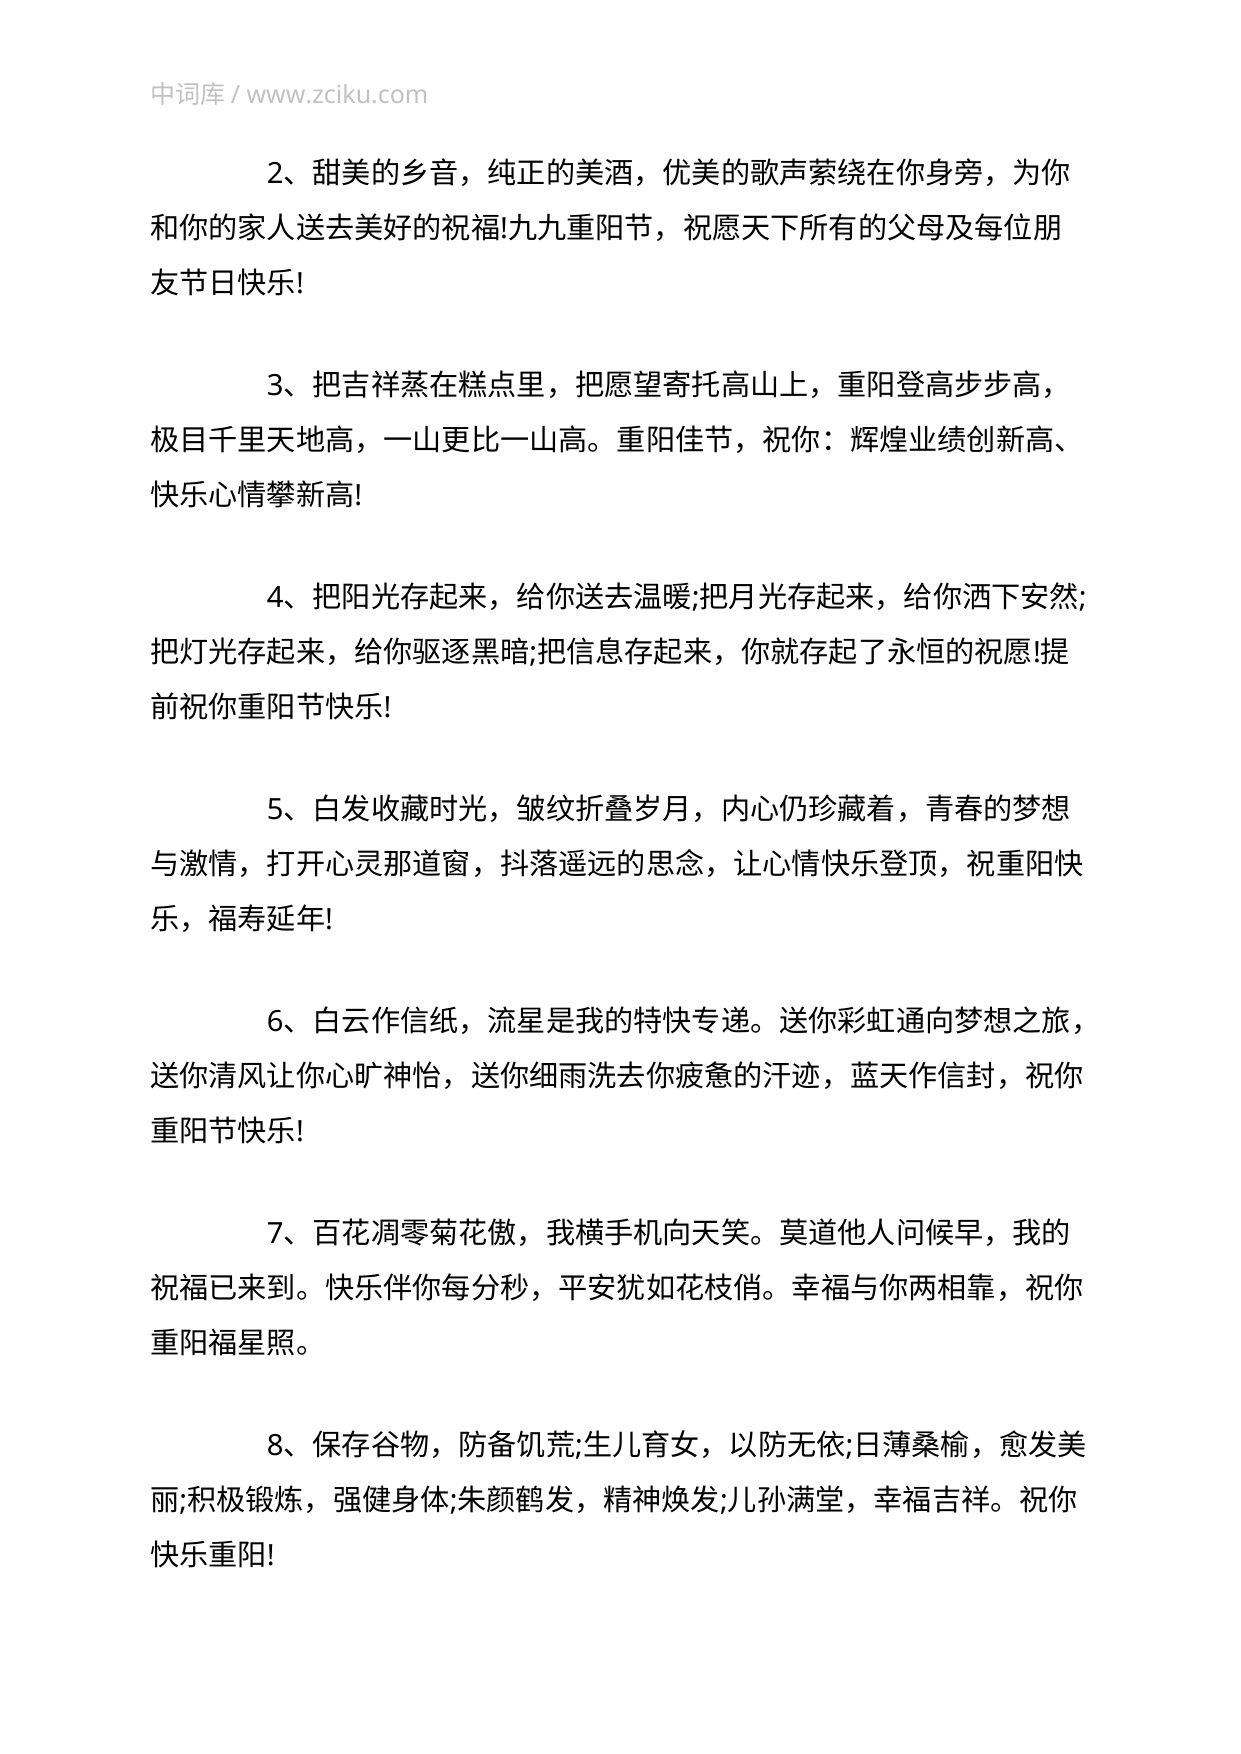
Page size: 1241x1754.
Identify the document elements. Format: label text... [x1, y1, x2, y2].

text 4、把阳光存起来，给你送去温暖;把月光存起来，给你洒下安然;把灯光存起来，给你驱逐黑暗;把信息存起来，你就存起了永恒的祝愿!提前祝你重阳节快乐! [150, 574, 1090, 726]
text 8、保存谷物，防备饥荒;生儿育女，以防无依;日薄桑榆，愈发美丽;积极锻炼，强健身体;朱颜鹤发，精神焕发;儿孙满堂，幸福吉祥。祝你快乐重阳! [150, 1421, 1090, 1574]
text 5、白发收藏时光，皱纹折叠岁月，内心仍珍藏着，青春的梦想与激情，打开心灵那道窗，抖落遥远的思念，让心情快乐登顶，祝重阳快乐，福寿延年! [150, 786, 1090, 938]
text 3、把吉祥蒸在糕点里，把愿望寄托高山上，重阳登高步步高，极目千里天地高，一山更比一山高。重阳佳节，祝你：辉煌业绩创新高、快乐心情攀新高! [150, 362, 1090, 514]
text 2、甜美的乡音，纯正的美酒，优美的歌声萦绕在你身旁，为你和你的家人送去美好的祝福!九九重阳节，祝愿天下所有的父母及每位朋友节日快乐! [150, 150, 1090, 302]
text 6、白云作信纸，流星是我的特快专递。送你彩虹通向梦想之旅，送你清风让你心旷神怡，送你细雨洗去你疲惫的汗迹，蓝天作信封，祝你重阳节快乐! [150, 998, 1090, 1150]
text 7、百花凋零菊花傲，我横手机向天笑。莫道他人问候早，我的祝福已来到。快乐伴你每分秒，平安犹如花枝俏。幸福与你两相靠，祝你重阳福星照。 [150, 1209, 1090, 1362]
